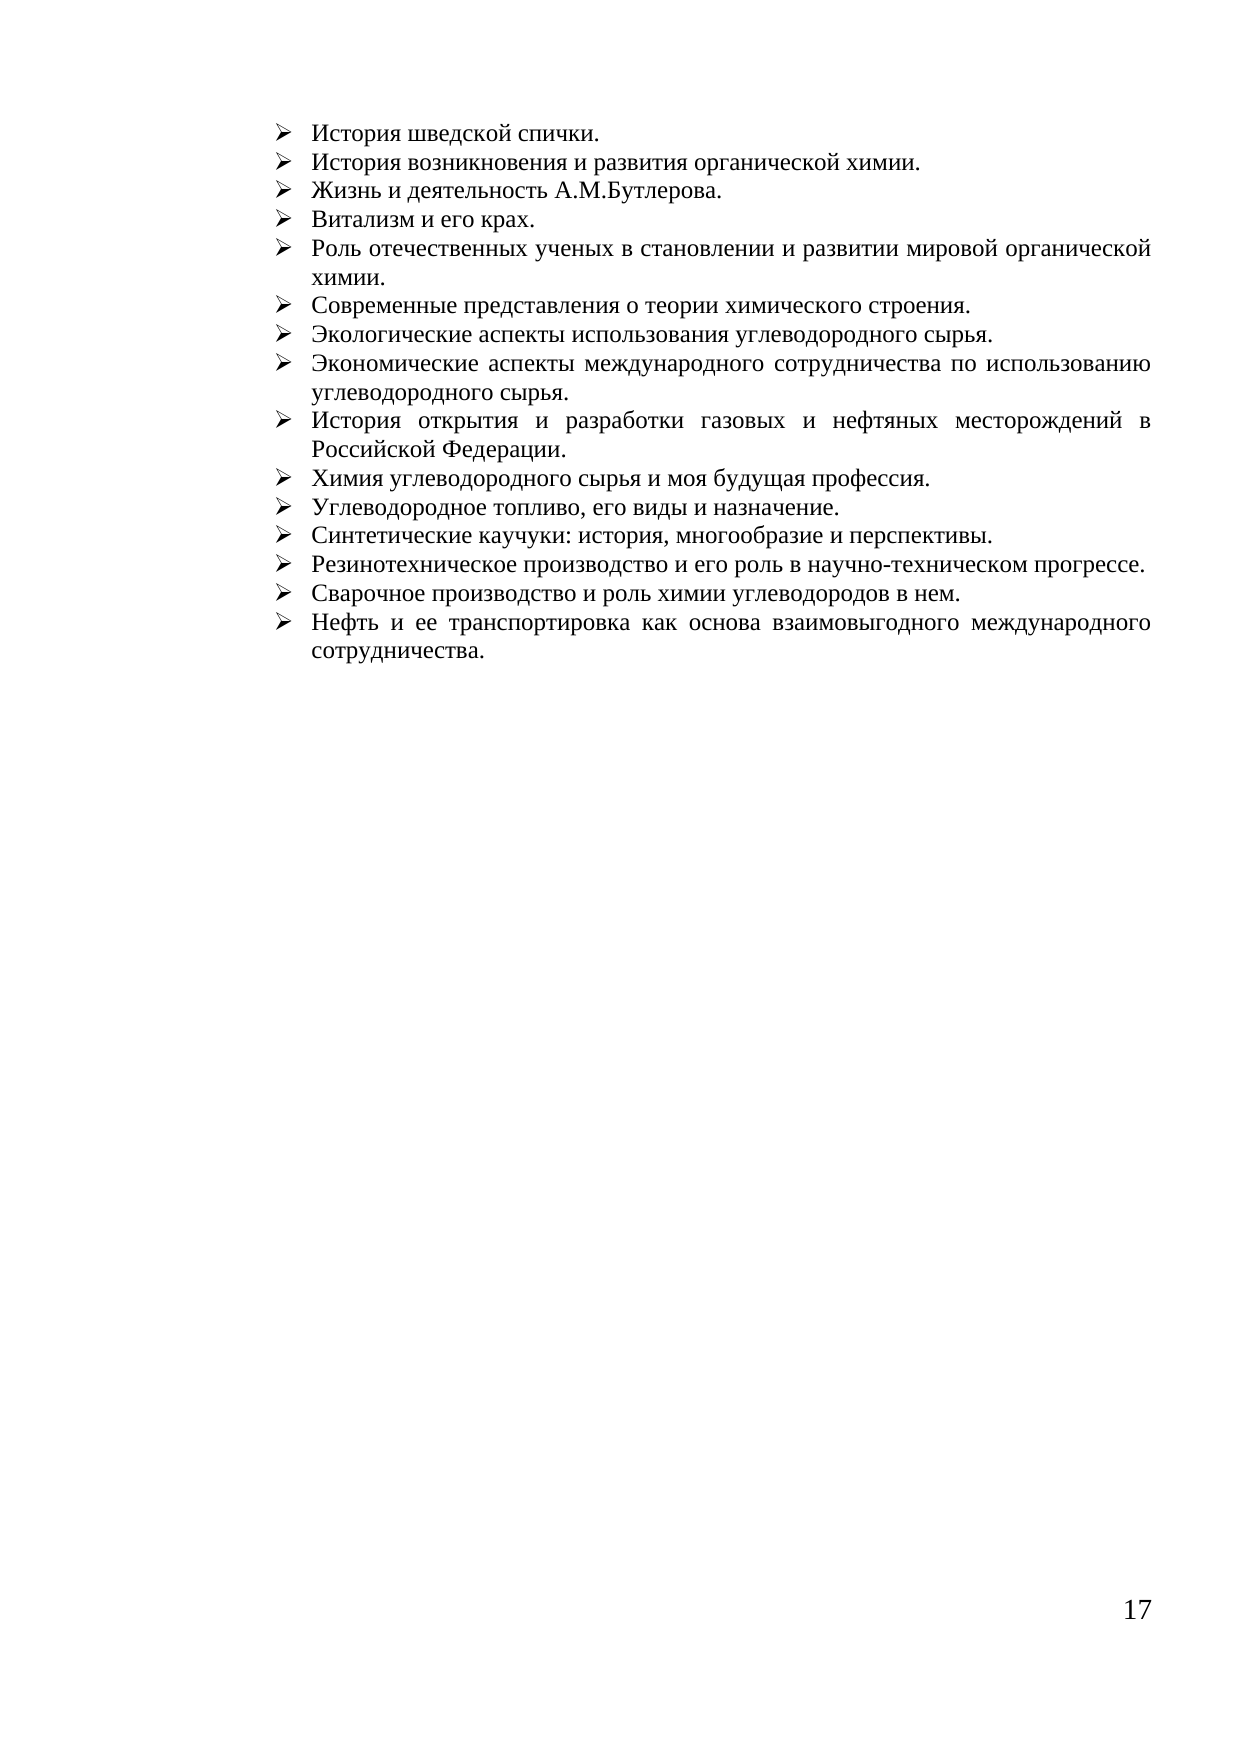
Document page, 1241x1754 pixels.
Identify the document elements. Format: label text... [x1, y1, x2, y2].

list Химия углеводородного сырья и моя будущая профессия. [274, 463, 1152, 492]
list Роль отечественных ученых в становлении и развитии мировой органической химии. [274, 233, 1152, 291]
list Жизнь и деятельность А.М.Бутлерова. [274, 176, 1152, 204]
list Современные представления о теории химического строения. [274, 291, 1152, 319]
list Сварочное производство и роль химии углеводородов в нем. [274, 578, 1152, 607]
list Нефть и ее транспортировка как основа взаимовыгодного международного сотрудничества. [274, 607, 1152, 664]
list Синтетические каучуки: история, многообразие и перспективы. [274, 521, 1152, 549]
list Витализм и его крах. [274, 204, 1152, 233]
list Резинотехническое производство и его роль в научно-техническом прогрессе. [274, 549, 1152, 578]
list Экологические аспекты использования углеводородного сырья. [274, 319, 1152, 348]
list Экономические аспекты международного сотрудничества по использованию углеводородного сырья. [274, 348, 1152, 406]
list История возникновения и развития органической химии. [274, 147, 1152, 176]
list Углеводородное топливо, его виды и назначение. [274, 492, 1152, 521]
list История открытия и разработки газовых и нефтяных месторождений в Российской Федерации. [274, 406, 1152, 463]
list История шведской спички. [274, 118, 1152, 147]
